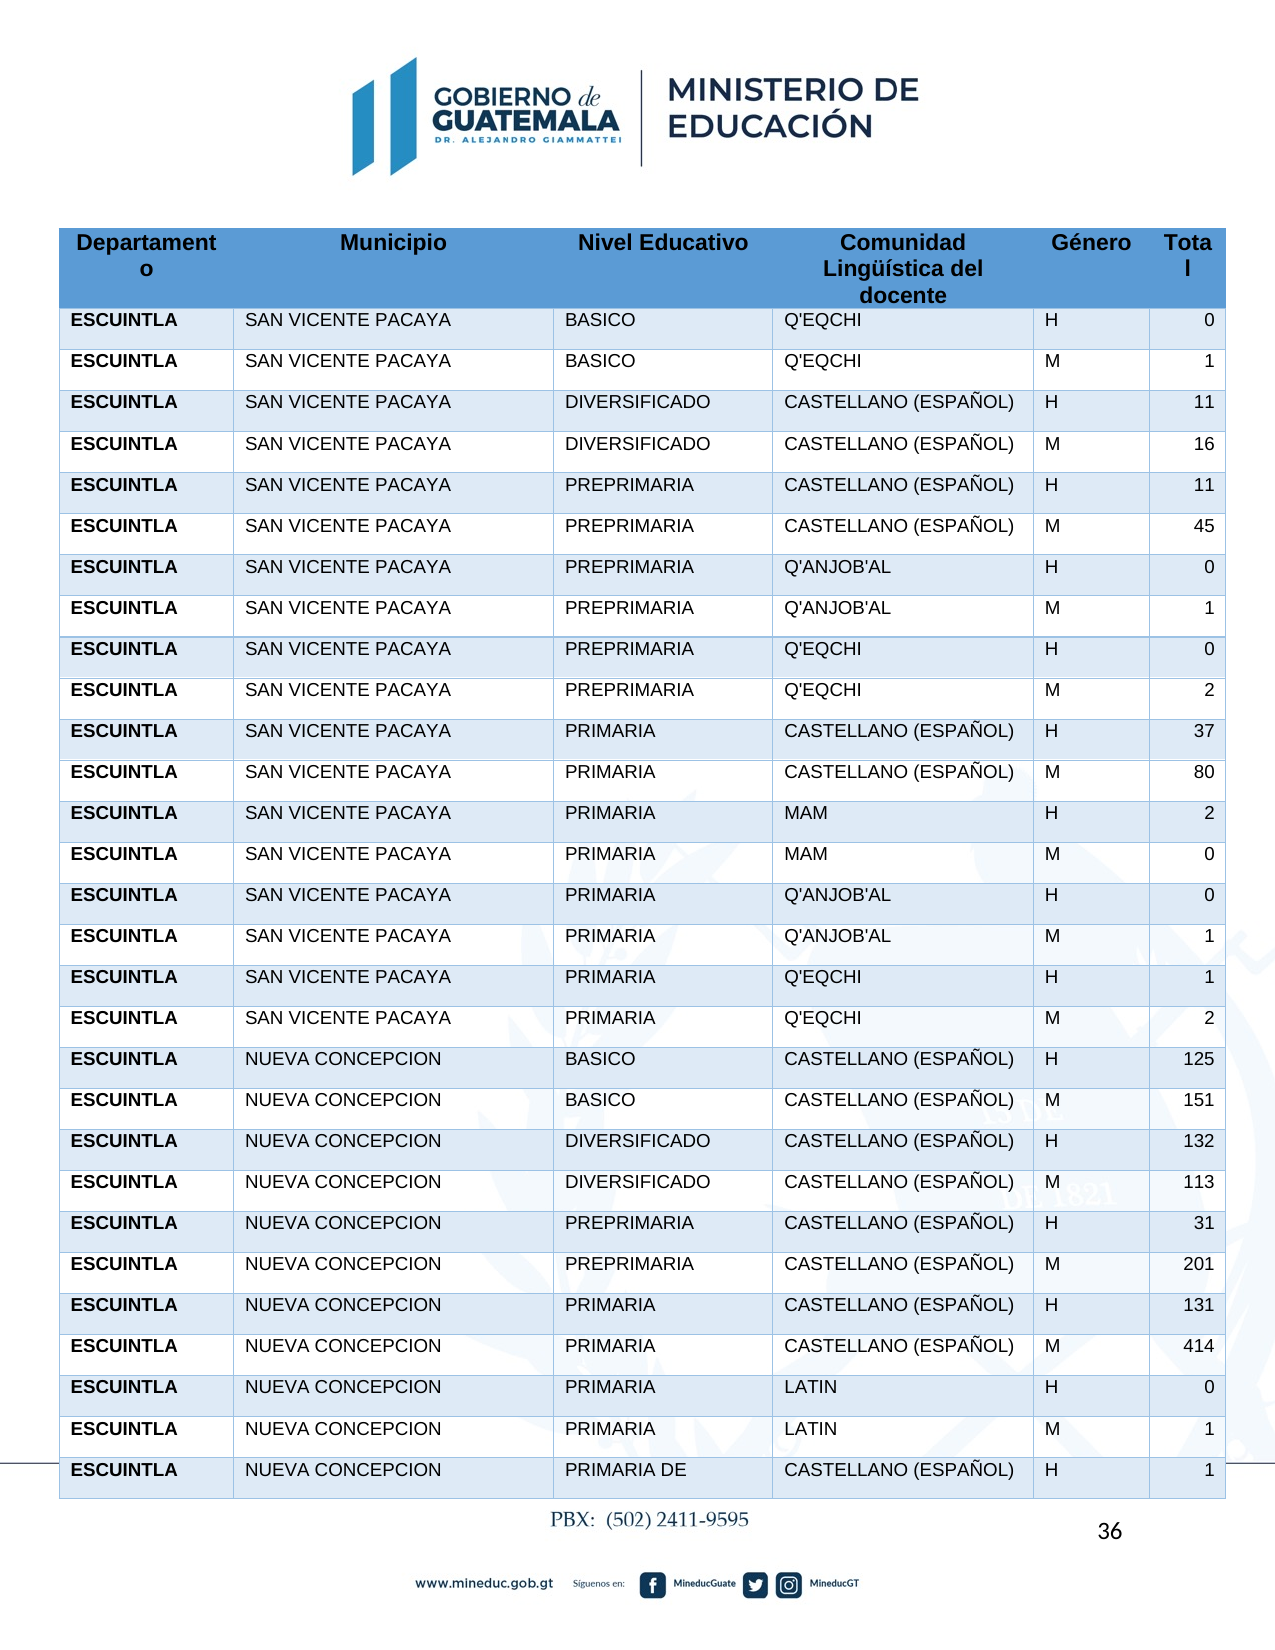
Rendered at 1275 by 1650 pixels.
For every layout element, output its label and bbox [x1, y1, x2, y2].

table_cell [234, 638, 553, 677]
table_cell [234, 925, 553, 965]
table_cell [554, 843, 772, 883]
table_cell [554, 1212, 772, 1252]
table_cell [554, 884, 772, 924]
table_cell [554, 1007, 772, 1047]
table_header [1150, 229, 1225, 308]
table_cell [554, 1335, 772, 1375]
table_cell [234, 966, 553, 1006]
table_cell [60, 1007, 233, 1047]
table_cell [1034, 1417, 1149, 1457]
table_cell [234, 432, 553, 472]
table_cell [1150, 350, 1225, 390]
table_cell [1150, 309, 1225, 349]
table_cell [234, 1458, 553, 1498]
picture [0, 0, 1275, 1650]
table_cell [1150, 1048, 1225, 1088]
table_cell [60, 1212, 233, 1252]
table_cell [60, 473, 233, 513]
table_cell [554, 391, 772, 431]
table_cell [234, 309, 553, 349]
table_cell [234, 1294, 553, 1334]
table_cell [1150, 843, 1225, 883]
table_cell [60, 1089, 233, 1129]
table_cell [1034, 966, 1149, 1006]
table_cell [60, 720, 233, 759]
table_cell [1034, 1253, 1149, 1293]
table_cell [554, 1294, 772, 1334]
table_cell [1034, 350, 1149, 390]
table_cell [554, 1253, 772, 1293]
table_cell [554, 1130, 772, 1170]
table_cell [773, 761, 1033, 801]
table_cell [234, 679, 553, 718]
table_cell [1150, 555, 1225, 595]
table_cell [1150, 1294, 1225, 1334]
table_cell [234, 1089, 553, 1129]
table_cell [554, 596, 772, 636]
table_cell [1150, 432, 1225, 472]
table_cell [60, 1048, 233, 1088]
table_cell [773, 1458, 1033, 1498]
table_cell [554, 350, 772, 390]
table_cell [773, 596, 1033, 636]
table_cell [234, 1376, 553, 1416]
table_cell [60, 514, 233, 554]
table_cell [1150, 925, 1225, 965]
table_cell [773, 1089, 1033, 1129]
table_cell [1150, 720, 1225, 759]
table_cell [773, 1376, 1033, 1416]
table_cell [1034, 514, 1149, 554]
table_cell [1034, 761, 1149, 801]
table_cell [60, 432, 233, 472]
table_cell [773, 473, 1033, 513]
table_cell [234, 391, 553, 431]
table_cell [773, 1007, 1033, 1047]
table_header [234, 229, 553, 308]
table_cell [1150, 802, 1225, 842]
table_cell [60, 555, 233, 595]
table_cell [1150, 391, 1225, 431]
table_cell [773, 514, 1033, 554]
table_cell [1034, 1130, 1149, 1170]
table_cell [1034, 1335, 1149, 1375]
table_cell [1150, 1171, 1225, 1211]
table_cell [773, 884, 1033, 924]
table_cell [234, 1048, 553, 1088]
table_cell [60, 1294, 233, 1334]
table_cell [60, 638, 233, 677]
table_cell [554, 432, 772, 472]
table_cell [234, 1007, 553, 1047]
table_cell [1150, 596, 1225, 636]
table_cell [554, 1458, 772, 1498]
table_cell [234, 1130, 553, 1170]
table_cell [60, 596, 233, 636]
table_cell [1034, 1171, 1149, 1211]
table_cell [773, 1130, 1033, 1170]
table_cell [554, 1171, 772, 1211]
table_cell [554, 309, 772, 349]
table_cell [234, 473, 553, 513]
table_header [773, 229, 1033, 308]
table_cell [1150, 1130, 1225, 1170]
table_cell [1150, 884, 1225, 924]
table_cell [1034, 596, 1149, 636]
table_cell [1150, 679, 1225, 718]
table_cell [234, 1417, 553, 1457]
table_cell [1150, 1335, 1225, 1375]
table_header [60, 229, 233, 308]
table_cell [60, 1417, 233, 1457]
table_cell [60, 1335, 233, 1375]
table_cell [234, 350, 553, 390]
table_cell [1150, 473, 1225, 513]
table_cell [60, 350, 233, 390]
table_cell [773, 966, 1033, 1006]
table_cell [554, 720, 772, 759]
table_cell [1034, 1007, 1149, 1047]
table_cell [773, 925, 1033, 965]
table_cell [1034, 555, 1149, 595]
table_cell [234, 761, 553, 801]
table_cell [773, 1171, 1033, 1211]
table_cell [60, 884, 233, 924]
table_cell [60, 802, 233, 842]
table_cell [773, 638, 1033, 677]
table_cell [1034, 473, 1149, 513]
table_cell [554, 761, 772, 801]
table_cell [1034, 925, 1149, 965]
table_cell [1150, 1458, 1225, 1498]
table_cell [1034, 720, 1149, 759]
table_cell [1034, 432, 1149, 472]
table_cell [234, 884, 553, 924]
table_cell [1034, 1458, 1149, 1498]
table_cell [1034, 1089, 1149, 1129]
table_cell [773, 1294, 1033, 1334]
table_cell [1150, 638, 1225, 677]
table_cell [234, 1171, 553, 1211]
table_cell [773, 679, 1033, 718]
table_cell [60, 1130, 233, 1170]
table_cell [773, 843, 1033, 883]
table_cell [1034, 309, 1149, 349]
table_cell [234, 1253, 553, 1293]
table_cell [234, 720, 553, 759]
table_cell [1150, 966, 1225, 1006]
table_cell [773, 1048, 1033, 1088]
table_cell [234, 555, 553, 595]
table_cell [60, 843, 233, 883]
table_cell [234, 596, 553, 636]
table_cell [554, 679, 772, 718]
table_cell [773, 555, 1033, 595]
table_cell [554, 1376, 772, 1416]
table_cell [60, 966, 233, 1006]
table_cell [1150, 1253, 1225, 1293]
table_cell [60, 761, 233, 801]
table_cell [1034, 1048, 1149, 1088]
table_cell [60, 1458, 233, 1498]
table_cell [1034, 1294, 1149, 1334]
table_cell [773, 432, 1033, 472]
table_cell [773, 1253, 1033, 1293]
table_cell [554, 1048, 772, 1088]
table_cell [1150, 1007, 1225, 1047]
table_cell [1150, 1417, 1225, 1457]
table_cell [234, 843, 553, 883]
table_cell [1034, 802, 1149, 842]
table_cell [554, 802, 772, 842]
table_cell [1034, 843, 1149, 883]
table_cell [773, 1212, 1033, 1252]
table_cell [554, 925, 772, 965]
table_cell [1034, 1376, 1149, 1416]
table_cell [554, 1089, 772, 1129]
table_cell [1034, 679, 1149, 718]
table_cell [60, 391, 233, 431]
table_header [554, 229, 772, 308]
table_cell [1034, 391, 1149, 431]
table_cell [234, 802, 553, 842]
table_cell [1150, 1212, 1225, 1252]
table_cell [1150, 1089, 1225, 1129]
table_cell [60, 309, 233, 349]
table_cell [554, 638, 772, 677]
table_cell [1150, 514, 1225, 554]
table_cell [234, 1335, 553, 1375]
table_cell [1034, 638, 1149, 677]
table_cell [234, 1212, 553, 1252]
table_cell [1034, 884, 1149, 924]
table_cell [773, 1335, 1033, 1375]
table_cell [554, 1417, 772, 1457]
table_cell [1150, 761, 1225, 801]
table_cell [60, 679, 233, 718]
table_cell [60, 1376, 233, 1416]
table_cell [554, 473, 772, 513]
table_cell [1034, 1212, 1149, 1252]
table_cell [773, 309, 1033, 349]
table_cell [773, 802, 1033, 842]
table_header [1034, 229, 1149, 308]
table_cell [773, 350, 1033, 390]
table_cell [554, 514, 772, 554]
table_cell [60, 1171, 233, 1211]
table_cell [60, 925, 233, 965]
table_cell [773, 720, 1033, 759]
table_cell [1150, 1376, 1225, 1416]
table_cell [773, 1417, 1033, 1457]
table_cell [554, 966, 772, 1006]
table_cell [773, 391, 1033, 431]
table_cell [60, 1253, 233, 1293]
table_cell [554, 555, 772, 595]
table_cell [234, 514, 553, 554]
